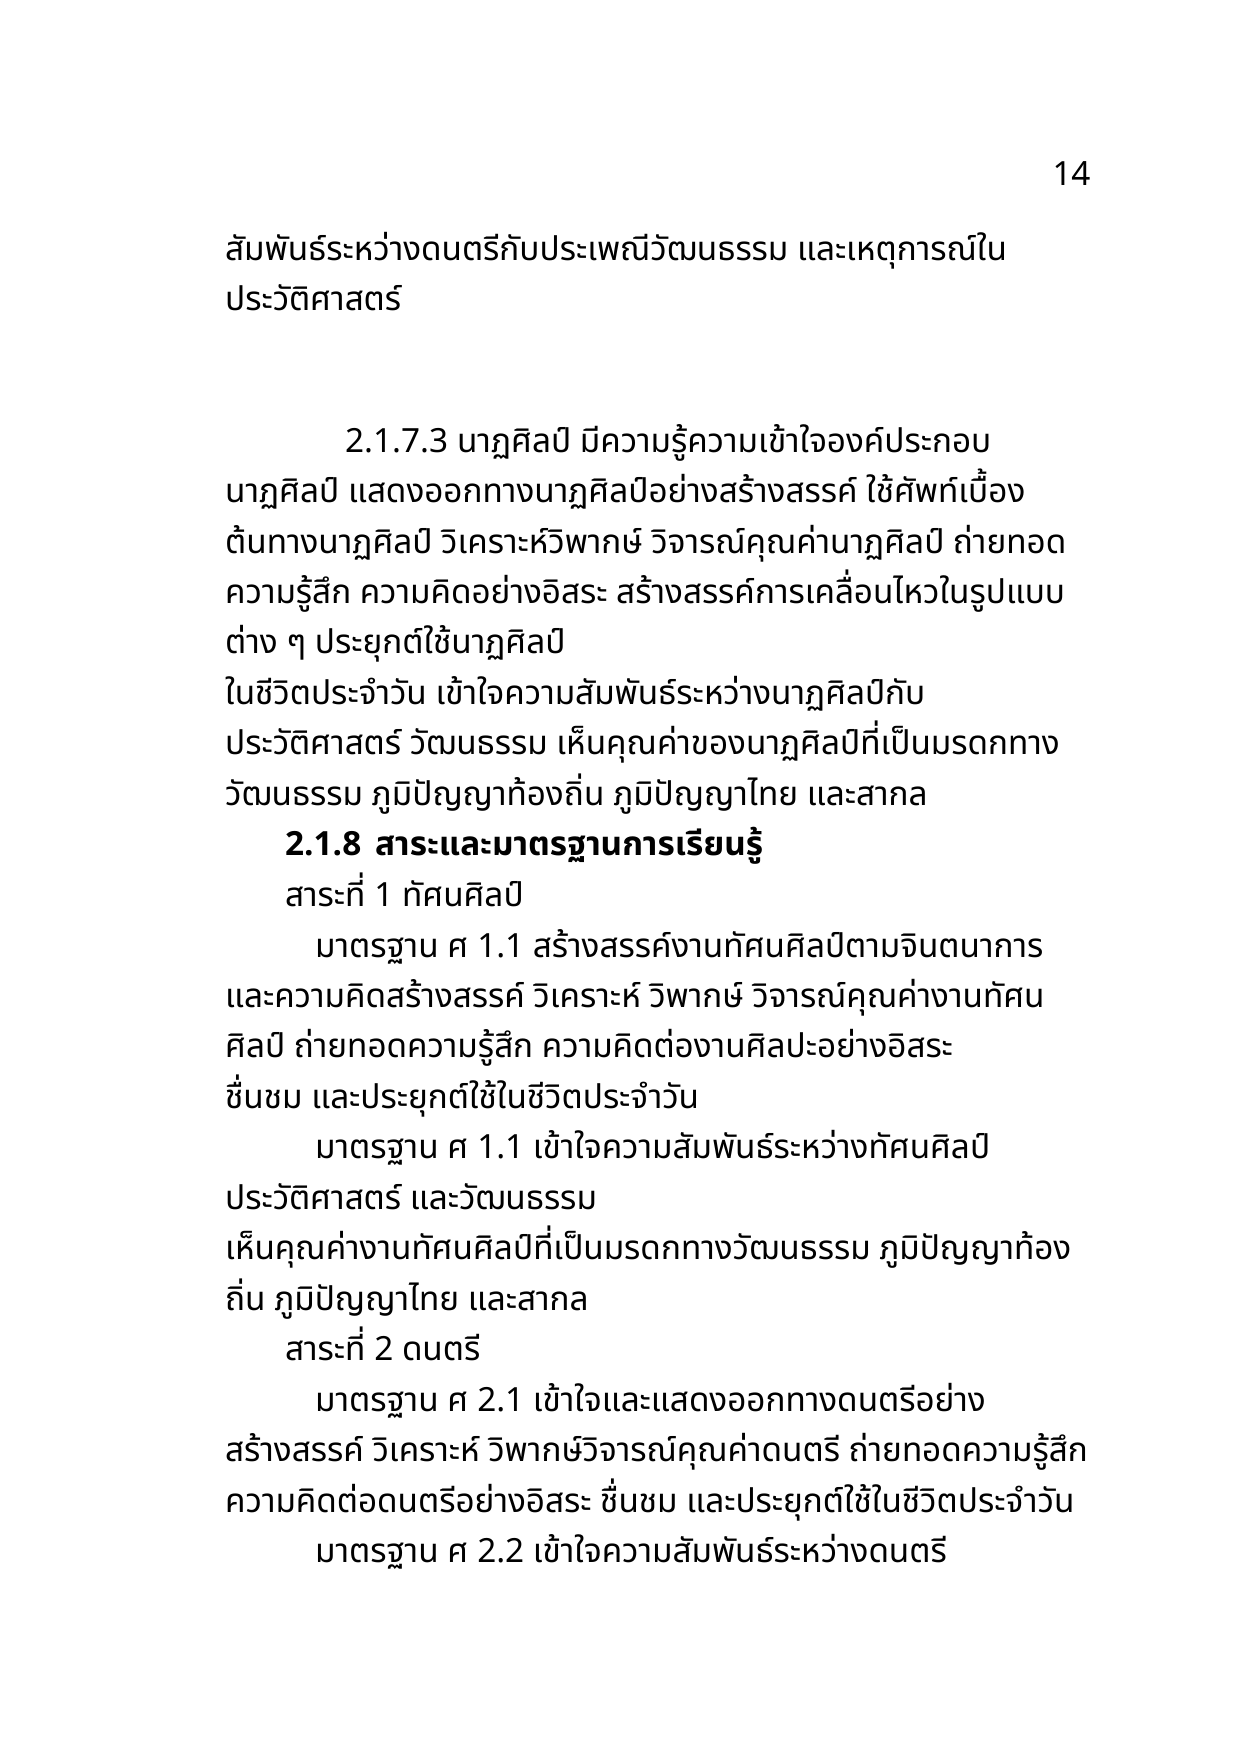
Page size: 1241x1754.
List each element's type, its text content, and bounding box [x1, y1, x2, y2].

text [225, 1527, 1090, 1578]
text มาตรฐาน ศ 1.1 สร้างสรรค์งานทัศนศิลป์ตามจินตนาการ และความคิดสร้างสรรค์ วิเคราะห์ วิพากษ์ วิจารณ์คุณค่างานทัศนศิลป์ ถ่ายทอดความรู้สึก ความคิดต่องานศิลปะอย่างอิสระ ชื่นชม และประยุกต์ใช้ในชีวิตประจำวัน [225, 921, 1090, 1123]
text มาตรฐาน ศ 2.1 เข้าใจและแสดงออกทางดนตรีอย่างสร้างสรรค์ วิเคราะห์ วิพากษ์วิจารณ์คุณค่าดนตรี ถ่ายทอดความรู้สึก ความคิดต่อดนตรีอย่างอิสระ ชื่นชม และประยุกต์ใช้ในชีวิตประจำวัน [225, 1376, 1090, 1527]
text มาตรฐาน ศ 1.1 เข้าใจความสัมพันธ์ระหว่างทัศนศิลป์ ประวัติศาสตร์ และวัฒนธรรม เห็นคุณค่างานทัศนศิลป์ที่เป็นมรดกทางวัฒนธรรม ภูมิปัญญาท้องถิ่น ภูมิปัญญาไทย และสากล [225, 1123, 1090, 1325]
text 2.1.7.3 นาฏศิลป์ มีความรู้ความเข้าใจองค์ประกอบนาฏศิลป์ แสดงออกทางนาฏศิลป์อย่างสร้างสรรค์ ใช้ศัพท์เบื้องต้นทางนาฏศิลป์ วิเคราะห์วิพากษ์ วิจารณ์คุณค่านาฏศิลป์ ถ่ายทอดความรู้สึก ความคิดอย่างอิสระ สร้างสรรค์การเคลื่อนไหวในรูปแบบต่าง ๆ ประยุกต์ใช้นาฏศิลป์ ในชีวิตประจำวัน เข้าใจความสัมพันธ์ระหว่างนาฏศิลป์กับประวัติศาสตร์ วัฒนธรรม เห็นคุณค่าของนาฏศิลป์ที่เป็นมรดกทางวัฒนธรรม ภูมิปัญญาท้องถิ่น ภูมิปัญญาไทย และสากล [225, 417, 1090, 820]
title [225, 225, 1090, 326]
text สาระที่ 1 ทัศนศิลป์ [225, 871, 1090, 921]
text 2.1.8 สาระและมาตรฐานการเรียนรู้ [225, 820, 1090, 871]
text สาระที่ 2 ดนตรี [225, 1325, 1090, 1376]
